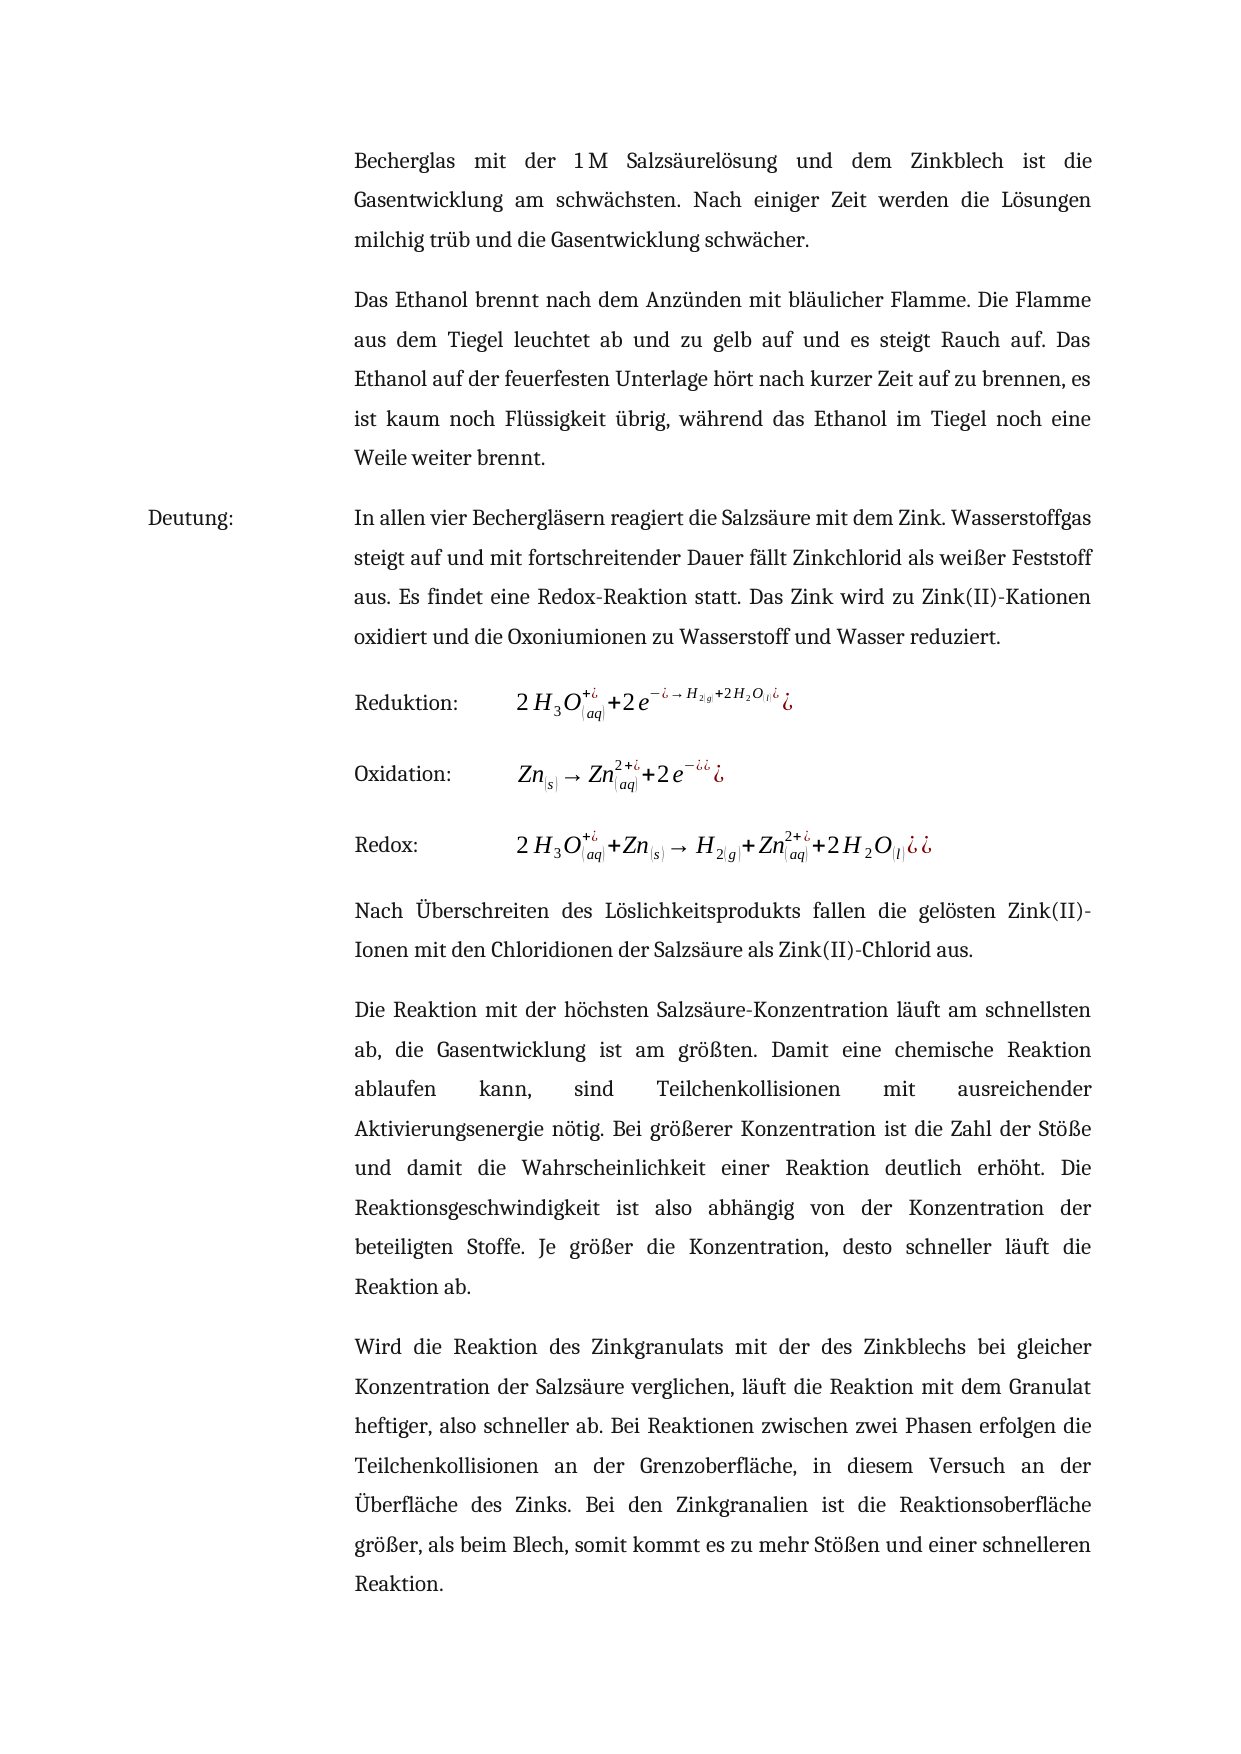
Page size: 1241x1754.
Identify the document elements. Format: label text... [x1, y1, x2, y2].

text Reduktion: [354, 684, 1093, 722]
text Deutung: In allen vier Bechergläsern reagiert die Salzsäure mit dem Zink. Wasserstoffgas steigt auf und mit fortschreitender Dauer fällt Zinkchlorid als weißer Feststoff aus. Es findet eine Redox-Reaktion statt. Das Zink wird zu Zink(II)-Kationen oxidiert und die Oxoniumionen zu Wasserstoff und Wasser reduziert. [148, 505, 1093, 650]
text Redox: [354, 827, 1093, 863]
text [148, 148, 1093, 253]
text Oxidation: [354, 756, 1093, 793]
text Wird die Reaktion des Zinkgranulats mit der des Zinkblechs bei gleicher Konzentration der Salzsäure verglichen, läuft die Reaktion mit dem Granulat heftiger, also schneller ab. Bei Reaktionen zwischen zwei Phasen erfolgen die Teilchenkollisionen an der Grenzoberfläche, in diesem Versuch an der Überfläche des Zinks. Bei den Zinkgranalien ist die Reaktionsoberfläche größer, als beim Blech, somit kommt es zu mehr Stößen und einer schnelleren Reaktion. [354, 1334, 1093, 1597]
text Nach Überschreiten des Löslichkeitsprodukts fallen die gelösten Zink(II)-Ionen mit den Chloridionen der Salzsäure als Zink(II)-Chlorid aus. [354, 897, 1093, 963]
text Die Reaktion mit der höchsten Salzsäure-Konzentration läuft am schnellsten ab, die Gasentwicklung ist am größten. Damit eine chemische Reaktion ablaufen kann, sind Teilchenkollisionen mit ausreichender Aktivierungsenergie nötig. Bei größerer Konzentration ist die Zahl der Stöße und damit die Wahrscheinlichkeit einer Reaktion deutlich erhöht. Die Reaktionsgeschwindigkeit ist also abhängig von der Konzentration der beteiligten Stoffe. Je größer die Konzentration, desto schneller läuft die Reaktion ab. [354, 997, 1093, 1300]
text Das Ethanol brennt nach dem Anzünden mit bläulicher Flamme. Die Flamme aus dem Tiegel leuchtet ab und zu gelb auf und es steigt Rauch auf. Das Ethanol auf der feuerfesten Unterlage hört nach kurzer Zeit auf zu brennen, es ist kaum noch Flüssigkeit übrig, während das Ethanol im Tiegel noch eine Weile weiter brennt. [148, 287, 1093, 471]
